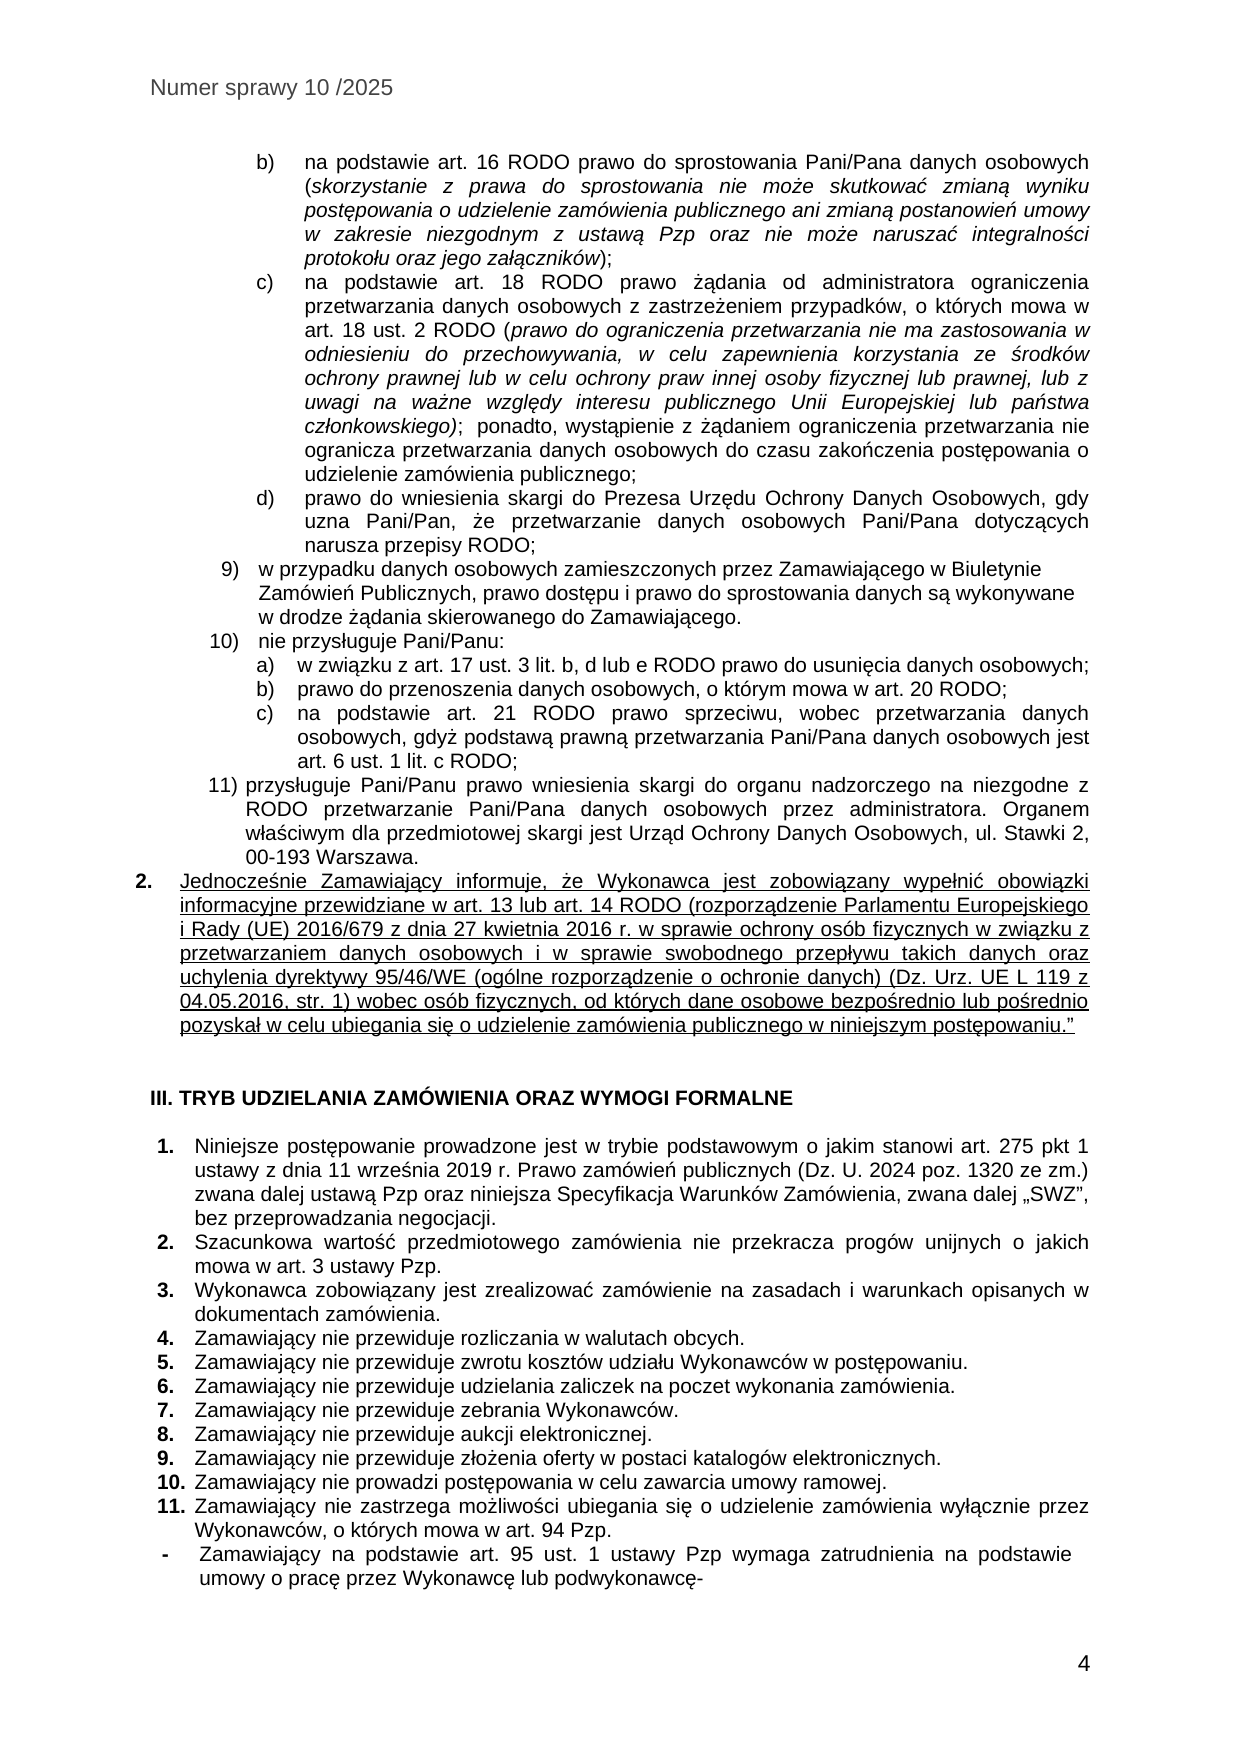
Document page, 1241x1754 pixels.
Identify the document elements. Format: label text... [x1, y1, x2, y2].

list nie przysługuje Pani/Panu: [209, 629, 1090, 653]
list Zamawiający nie przewiduje rozliczania w walutach obcych. [157, 1326, 1090, 1350]
list Zamawiający nie przewiduje złożenia oferty w postaci katalogów elektronicznych. [157, 1446, 1090, 1470]
list przysługuje Pani/Panu prawo wniesienia skargi do organu nadzorczego na niezgodne z RODO przetwarzanie Pani/Pana danych osobowych przez administratora. Organem właściwym dla przedmiotowej skargi jest Urząd Ochrony Danych Osobowych, ul. Stawki 2, 00-193 Warszawa. [208, 773, 1090, 869]
list prawo do wniesienia skargi do Prezesa Urzędu Ochrony Danych Osobowych, gdy uzna Pani/Pan, że przetwarzanie danych osobowych Pani/Pana dotyczących narusza przepisy RODO; [256, 485, 1090, 557]
list prawo do przenoszenia danych osobowych, o którym mowa w art. 20 RODO; [256, 677, 1090, 701]
list Zamawiający nie przewiduje udzielania zaliczek na poczet wykonania zamówienia. [157, 1374, 1090, 1398]
subtitle III. TRYB UDZIELANIA ZAMÓWIENIA ORAZ WYMOGI FORMALNE [150, 1085, 1090, 1109]
list Jednocześnie Zamawiający informuje, że Wykonawca jest zobowiązany wypełnić obowiązki informacyjne przewidziane w art. 13 lub art. 14 RODO (rozporządzenie Parlamentu Europejskiego i Rady (UE) 2016/679 z dnia 27 kwietnia 2016 r. w sprawie ochrony osób fizycznych w związku z przetwarzaniem danych osobowych i w sprawie swobodnego przepływu takich danych oraz uchylenia dyrektywy 95/46/WE (ogólne rozporządzenie o ochronie danych) (Dz. Urz. UE L 119 z 04.05.2016, str. 1) wobec osób fizycznych, od których dane osobowe bezpośrednio lub pośrednio pozyskał w celu ubiegania się o udzielenie zamówienia publicznego w niniejszym postępowaniu.” [135, 869, 1090, 1036]
list na podstawie art. 18 RODO prawo żądania od administratora ograniczenia przetwarzania danych osobowych z zastrzeżeniem przypadków, o których mowa w art. 18 ust. 2 RODO (prawo do ograniczenia przetwarzania nie ma zastosowania w odniesieniu do przechowywania, w celu zapewnienia korzystania ze środków ochrony prawnej lub w celu ochrony praw innej osoby fizycznej lub prawnej, lub z uwagi na ważne względy interesu publicznego Unii Europejskiej lub państwa członkowskiego); ponadto, wystąpienie z żądaniem ograniczenia przetwarzania nie ogranicza przetwarzania danych osobowych do czasu zakończenia postępowania o udzielenie zamówienia publicznego; [256, 270, 1090, 485]
list na podstawie art. 16 RODO prawo do sprostowania Pani/Pana danych osobowych (skorzystanie z prawa do sprostowania nie może skutkować zmianą wyniku postępowania o udzielenie zamówienia publicznego ani zmianą postanowień umowy w zakresie niezgodnym z ustawą Pzp oraz nie może naruszać integralności protokołu oraz jego załączników); [256, 150, 1090, 270]
list Zamawiający nie przewiduje aukcji elektronicznej. [157, 1422, 1090, 1446]
list Zamawiający na podstawie art. 95 ust. 1 ustawy Pzp wymaga zatrudnienia na podstawie umowy o pracę przez Wykonawcę lub podwykonawcę- [162, 1542, 1074, 1589]
list Zamawiający nie zastrzega możliwości ubiegania się o udzielenie zamówienia wyłącznie przez Wykonawców, o których mowa w art. 94 Pzp. [157, 1494, 1090, 1542]
list Niniejsze postępowanie prowadzone jest w trybie podstawowym o jakim stanowi art. 275 pkt 1 ustawy z dnia 11 września 2019 r. Prawo zamówień publicznych (Dz. U. 2024 poz. 1320 ze zm.) zwana dalej ustawą Pzp oraz niniejsza Specyfikacja Warunków Zamówienia, zwana dalej „SWZ”, bez przeprowadzania negocjacji. [157, 1134, 1090, 1230]
list Zamawiający nie przewiduje zebrania Wykonawców. [157, 1398, 1090, 1422]
list Zamawiający nie prowadzi postępowania w celu zawarcia umowy ramowej. [157, 1470, 1090, 1494]
list Wykonawca zobowiązany jest zrealizować zamówienie na zasadach i warunkach opisanych w dokumentach zamówienia. [157, 1278, 1090, 1326]
list Szacunkowa wartość przedmiotowego zamówienia nie przekracza progów unijnych o jakich mowa w art. 3 ustawy Pzp. [157, 1230, 1090, 1278]
list w przypadku danych osobowych zamieszczonych przez Zamawiającego w Biuletynie Zamówień Publicznych, prawo dostępu i prawo do sprostowania danych są wykonywane w drodze żądania skierowanego do Zamawiającego. [221, 557, 1090, 629]
list na podstawie art. 21 RODO prawo sprzeciwu, wobec przetwarzania danych osobowych, gdyż podstawą prawną przetwarzania Pani/Pana danych osobowych jest art. 6 ust. 1 lit. c RODO; [256, 701, 1090, 773]
list w związku z art. 17 ust. 3 lit. b, d lub e RODO prawo do usunięcia danych osobowych; [256, 653, 1090, 677]
list Zamawiający nie przewiduje zwrotu kosztów udziału Wykonawców w postępowaniu. [157, 1350, 1090, 1374]
